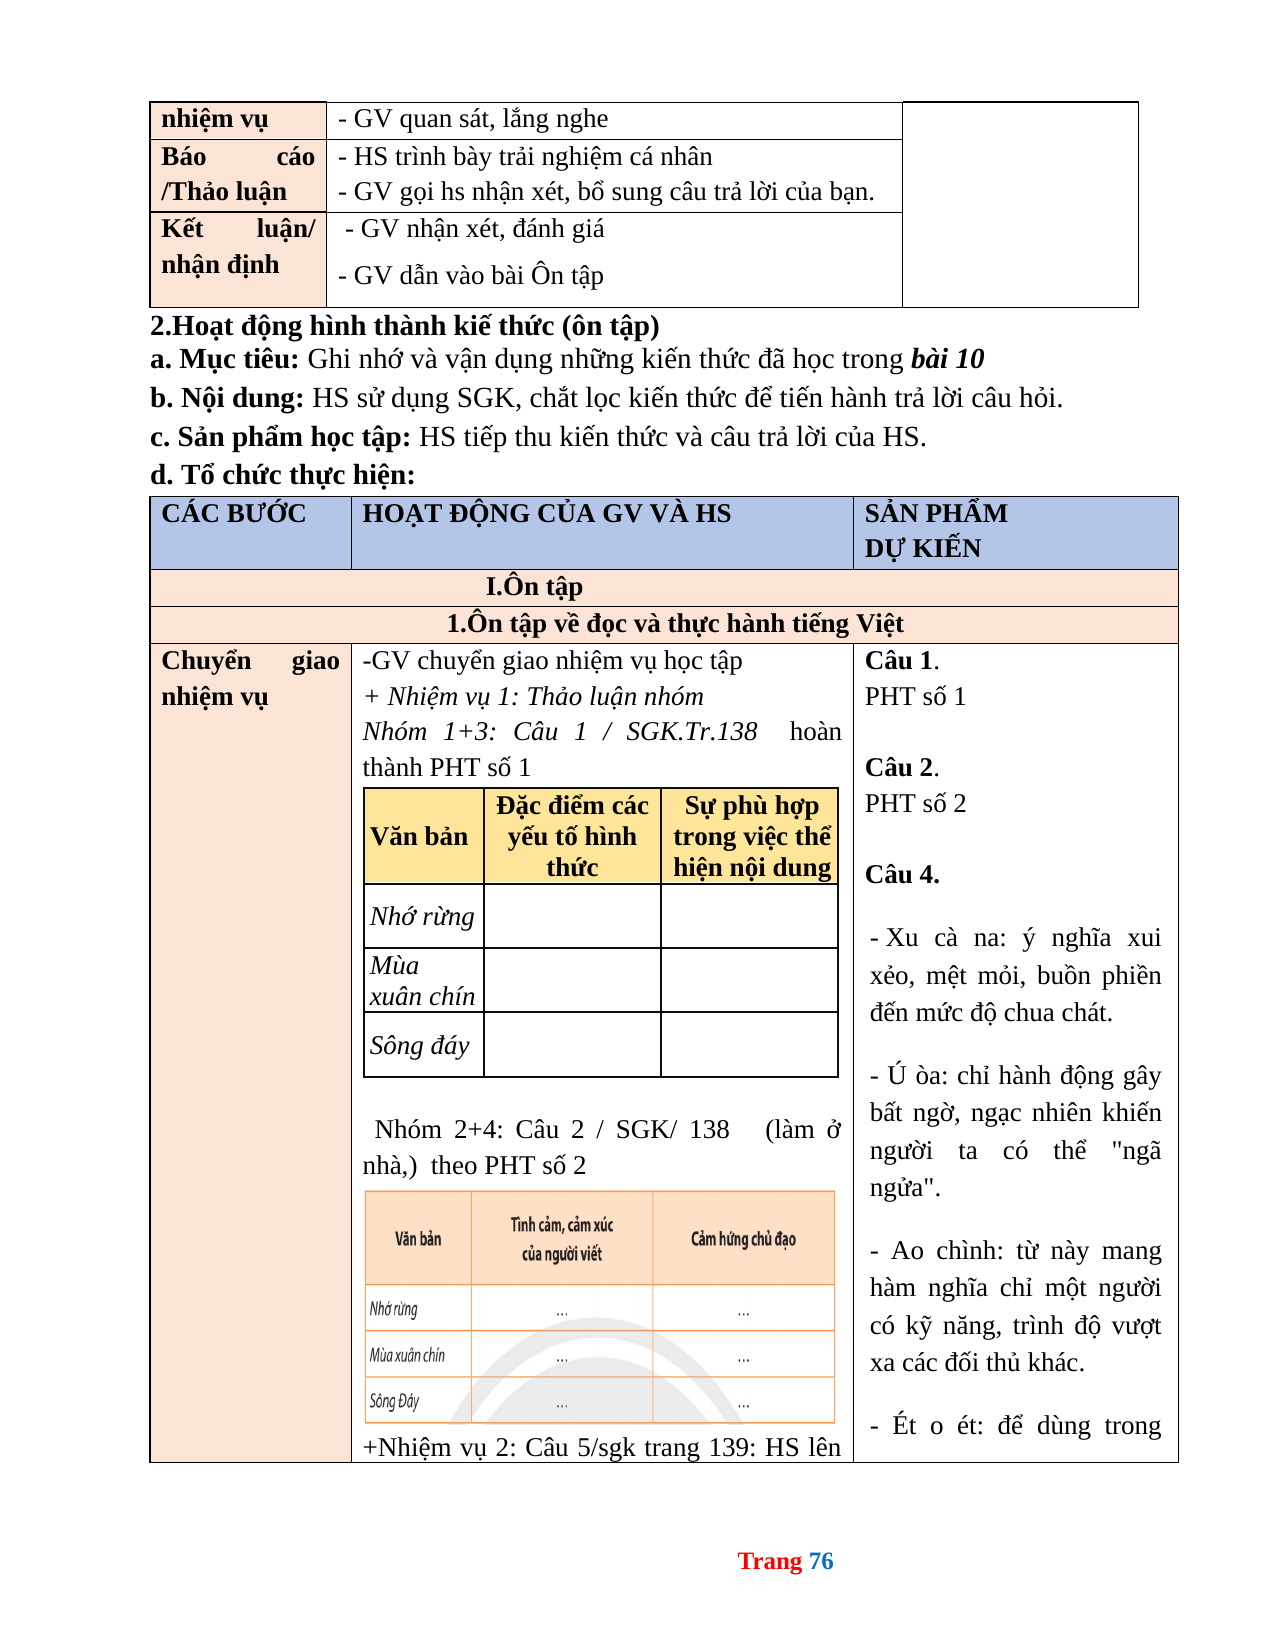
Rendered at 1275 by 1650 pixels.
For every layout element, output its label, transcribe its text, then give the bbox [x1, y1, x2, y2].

table_cell - HS trình bày trải nghiệm cá nhân - GV gọi hs nhận xét, bổ sung câu trả lời của bạn. [327, 140, 902, 211]
text 2.Hoạt động hình thành kiế thức (ôn tập) [150, 308, 1125, 342]
table_header HOẠT ĐỘNG CỦA GV VÀ HS [352, 497, 853, 569]
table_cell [352, 644, 853, 1462]
table_cell Báo cáo /Thảo luận [151, 140, 326, 211]
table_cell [327, 103, 902, 138]
text c. Sản phẩm học tập: HS tiếp thu kiến thức và câu trả lời của HS. [150, 419, 1125, 452]
table_cell Kết luận/ nhận định [151, 213, 326, 307]
text b. Nội dung: HS sử dụng SGK, chắt lọc kiến thức để tiến hành trả lời câu hỏi. [150, 380, 1125, 414]
table_cell I.Ôn tập [151, 570, 1178, 606]
picture [362, 1185, 837, 1425]
table_cell - GV nhận xét, đánh giá - GV dẫn vào bài Ôn tập [327, 213, 902, 307]
table_cell 1.Ôn tập về đọc và thực hành tiếng Việt [151, 607, 1178, 643]
table_cell Thực hiện nhiệm vụ [151, 103, 326, 138]
text d. Tổ chức thực hiện: [150, 457, 1125, 491]
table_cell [854, 644, 1178, 1462]
text a. Mục tiêu: Ghi nhớ và vận dụng những kiến thức đã học trong bài 10 [150, 342, 1125, 375]
table_header CÁC BƯỚC [151, 497, 351, 569]
table_header SẢN PHẨM DỰ KIẾN [854, 497, 1178, 569]
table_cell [151, 644, 351, 1462]
